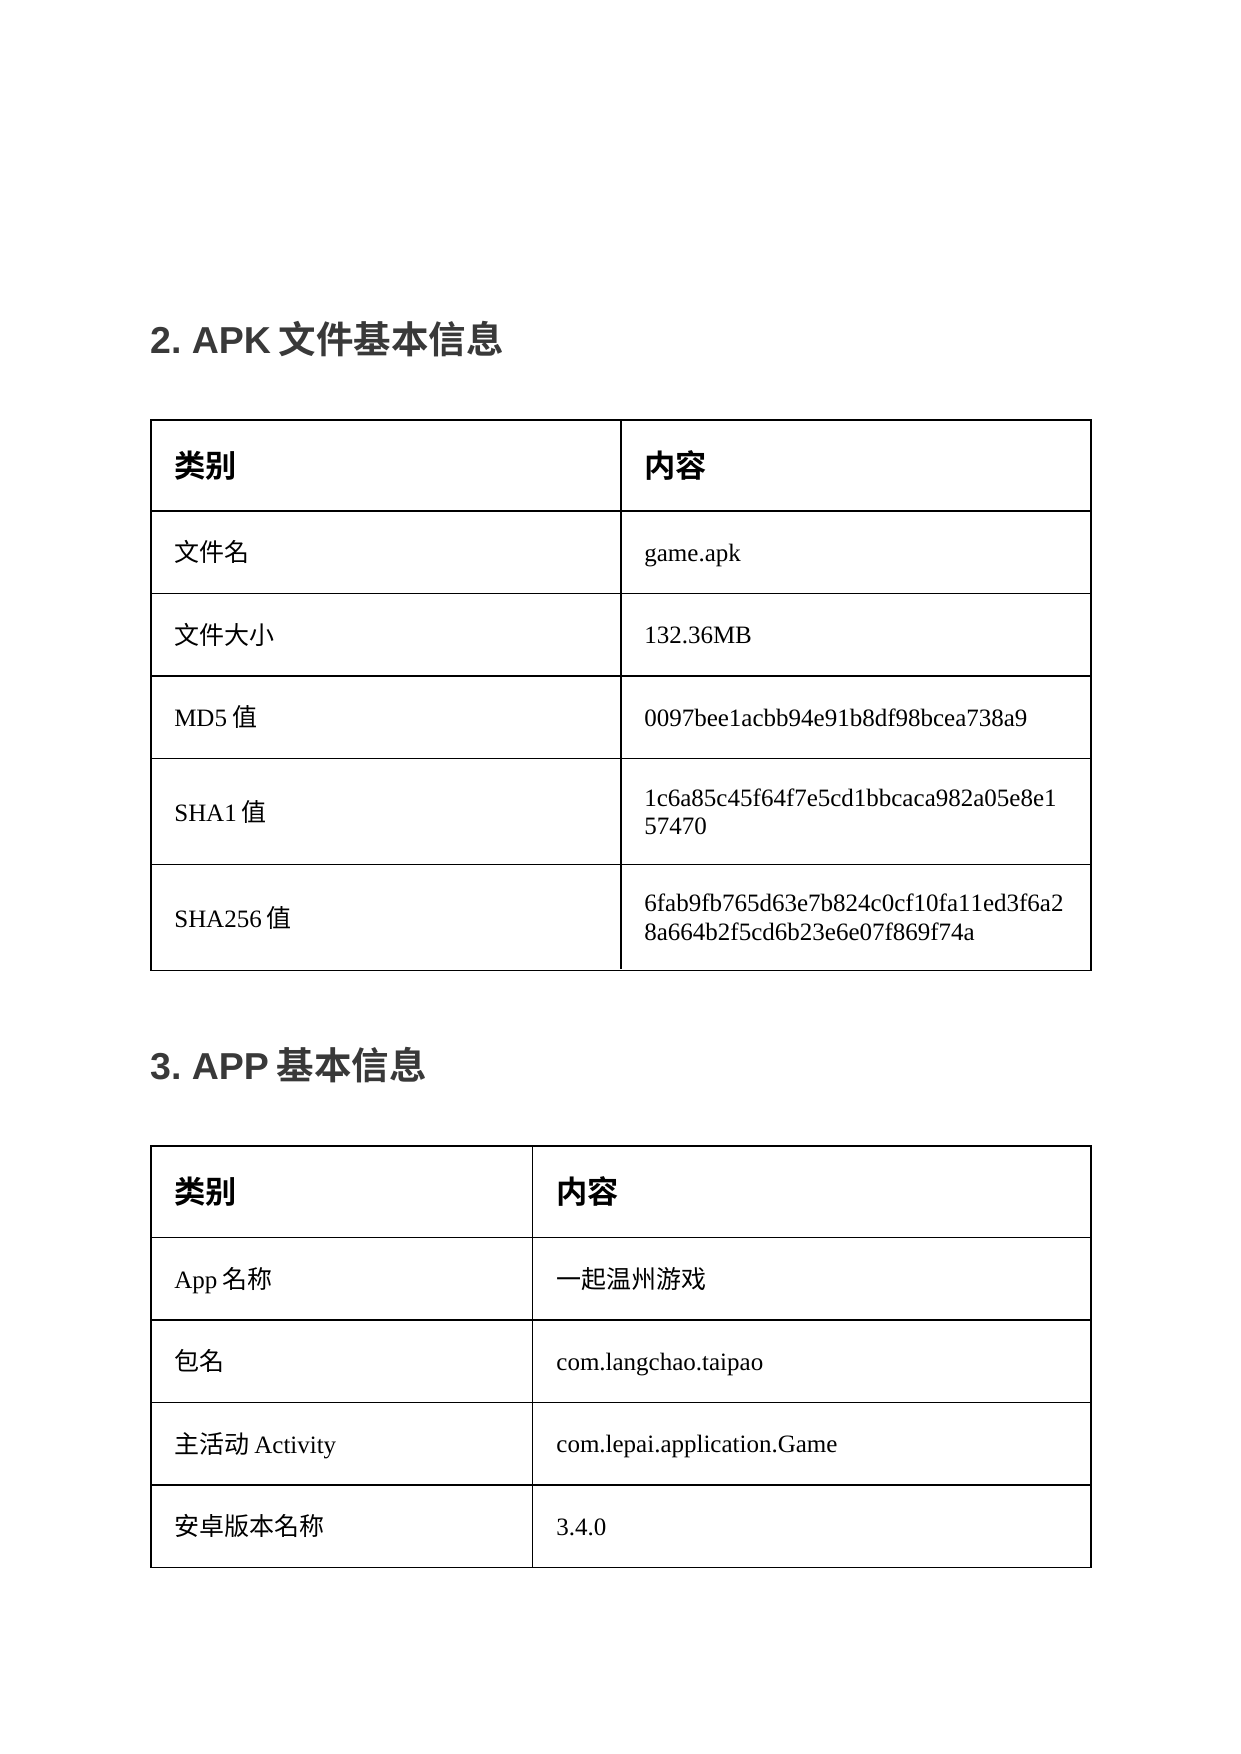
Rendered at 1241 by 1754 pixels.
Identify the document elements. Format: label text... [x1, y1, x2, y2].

table_header 内容 [622, 421, 1090, 510]
table_cell 6fab9fb765d63e7b824c0cf10fa11ed3f6a28a664b2f5cd6b23e6e07f869f74a [622, 865, 1090, 969]
table_cell game.apk [622, 512, 1090, 593]
subtitle 2. APK文件基本信息 [150, 313, 1090, 364]
table_cell 主活动Activity [152, 1403, 532, 1484]
table_cell SHA256值 [152, 865, 620, 969]
table_cell 0097bee1acbb94e91b8df98bcea738a9 [622, 677, 1090, 758]
table_cell 一起温州游戏 [533, 1238, 1090, 1319]
table_cell com.lepai.application.Game [533, 1403, 1090, 1484]
table_cell MD5值 [152, 677, 620, 758]
table_cell SHA1值 [152, 759, 620, 863]
table_cell 包名 [152, 1321, 532, 1401]
table_cell App名称 [152, 1238, 532, 1319]
table_header 类别 [152, 421, 620, 510]
table_cell 文件名 [152, 512, 620, 593]
subtitle 3. APP基本信息 [150, 1040, 1090, 1091]
table_cell 1c6a85c45f64f7e5cd1bbcaca982a05e8e157470 [622, 759, 1090, 863]
table_cell com.langchao.taipao [533, 1321, 1090, 1401]
table_cell 安卓版本名称 [152, 1486, 532, 1566]
table_header 内容 [533, 1147, 1090, 1236]
table_header 类别 [152, 1147, 532, 1236]
table_cell 132.36MB [622, 594, 1090, 675]
table_cell 文件大小 [152, 594, 620, 675]
table_cell 3.4.0 [533, 1486, 1090, 1566]
